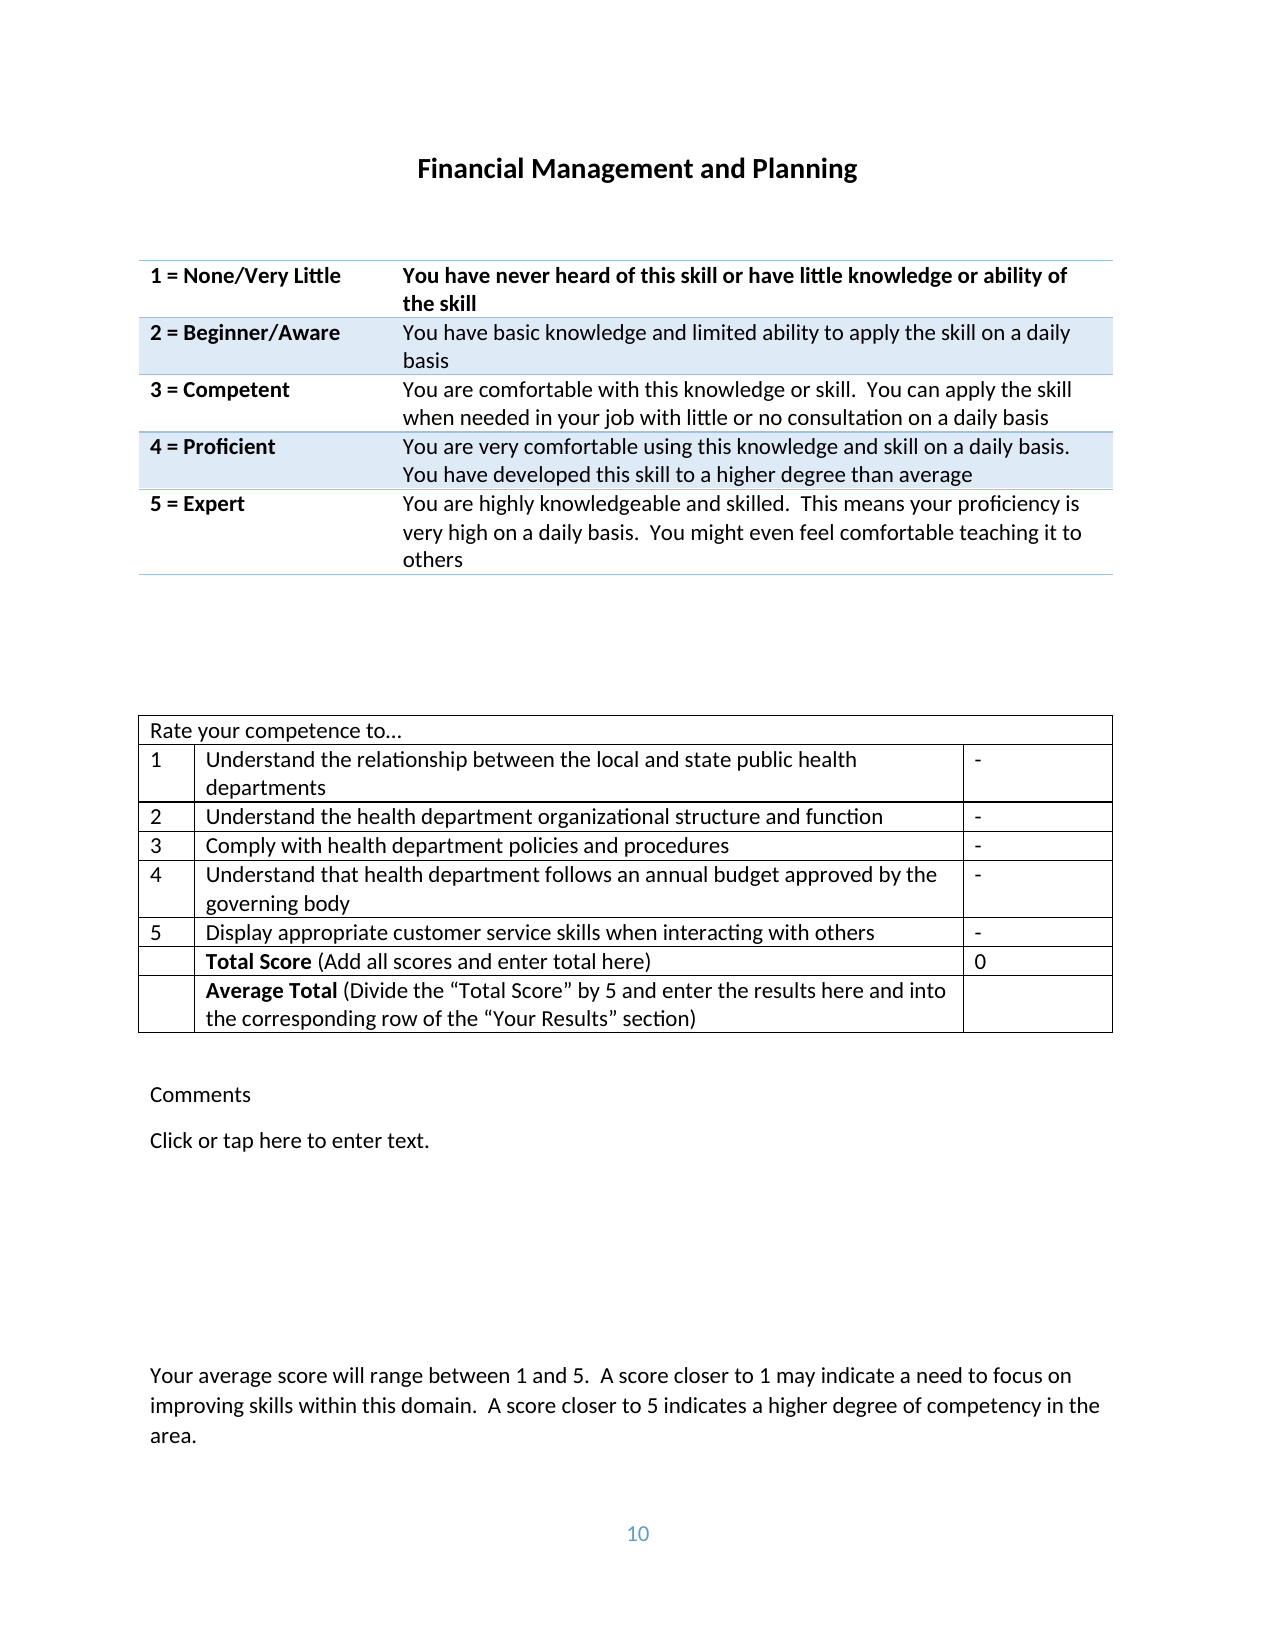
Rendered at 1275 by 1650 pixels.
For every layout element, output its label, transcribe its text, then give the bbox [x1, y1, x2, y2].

table_cell 4 [139, 861, 194, 917]
table_cell Understand the health department organizational structure and function [195, 803, 963, 831]
table_cell 1 [139, 745, 194, 801]
text Comments [150, 1080, 1125, 1108]
table_cell You are highly knowledgeable and skilled. This means your proficiency is very high on a daily basis. You might even feel comfortable teaching it to others [391, 490, 1113, 574]
table_cell 4 = Proficient [139, 433, 391, 488]
table_cell 2 [139, 803, 194, 831]
table_cell [139, 947, 194, 975]
table_cell 5 [139, 918, 194, 946]
table_cell You have basic knowledge and limited ability to apply the skill on a daily basis [391, 318, 1113, 374]
table_cell [964, 976, 1112, 1032]
text Financial Management and Planning [150, 150, 1125, 186]
table_cell Display appropriate customer service skills when interacting with others [195, 918, 963, 946]
table_cell Understand the relationship between the local and state public health departments [195, 745, 963, 801]
table_header You have never heard of this skill or have little knowledge or ability of the skill [391, 261, 1113, 317]
table_cell [139, 976, 194, 1032]
table_cell 0 [964, 947, 1112, 975]
table_cell 5 = Expert [139, 490, 391, 574]
table_cell Understand that health department follows an annual budget approved by the governing body [195, 861, 963, 917]
table_cell Comply with health department policies and procedures [195, 832, 963, 859]
text Your average score will range between 1 and 5. A score closer to 1 may indicate a need to focus on improving skills within this domain. A score closer to 5 indicates a higher degree of competency in the area. [150, 1361, 1125, 1449]
table_cell You are very comfortable using this knowledge and skill on a daily basis. You have developed this skill to a higher degree than average [391, 433, 1113, 488]
table_cell 3 [139, 832, 194, 859]
table_cell You are comfortable with this knowledge or skill. You can apply the skill when needed in your job with little or no consultation on a daily basis [391, 375, 1113, 431]
table_cell 2 = Beginner/Aware [139, 318, 391, 374]
table_cell Average Total (Divide the “Total Score” by 5 and enter the results here and into the corresponding row of the “Your Results” section) [195, 976, 963, 1032]
table_cell Total Score (Add all scores and enter total here) [195, 947, 963, 975]
table_cell 3 = Competent [139, 375, 391, 431]
table_header Rate your competence to… [139, 716, 1112, 744]
table_header 1 = None/Very Little [139, 261, 391, 317]
